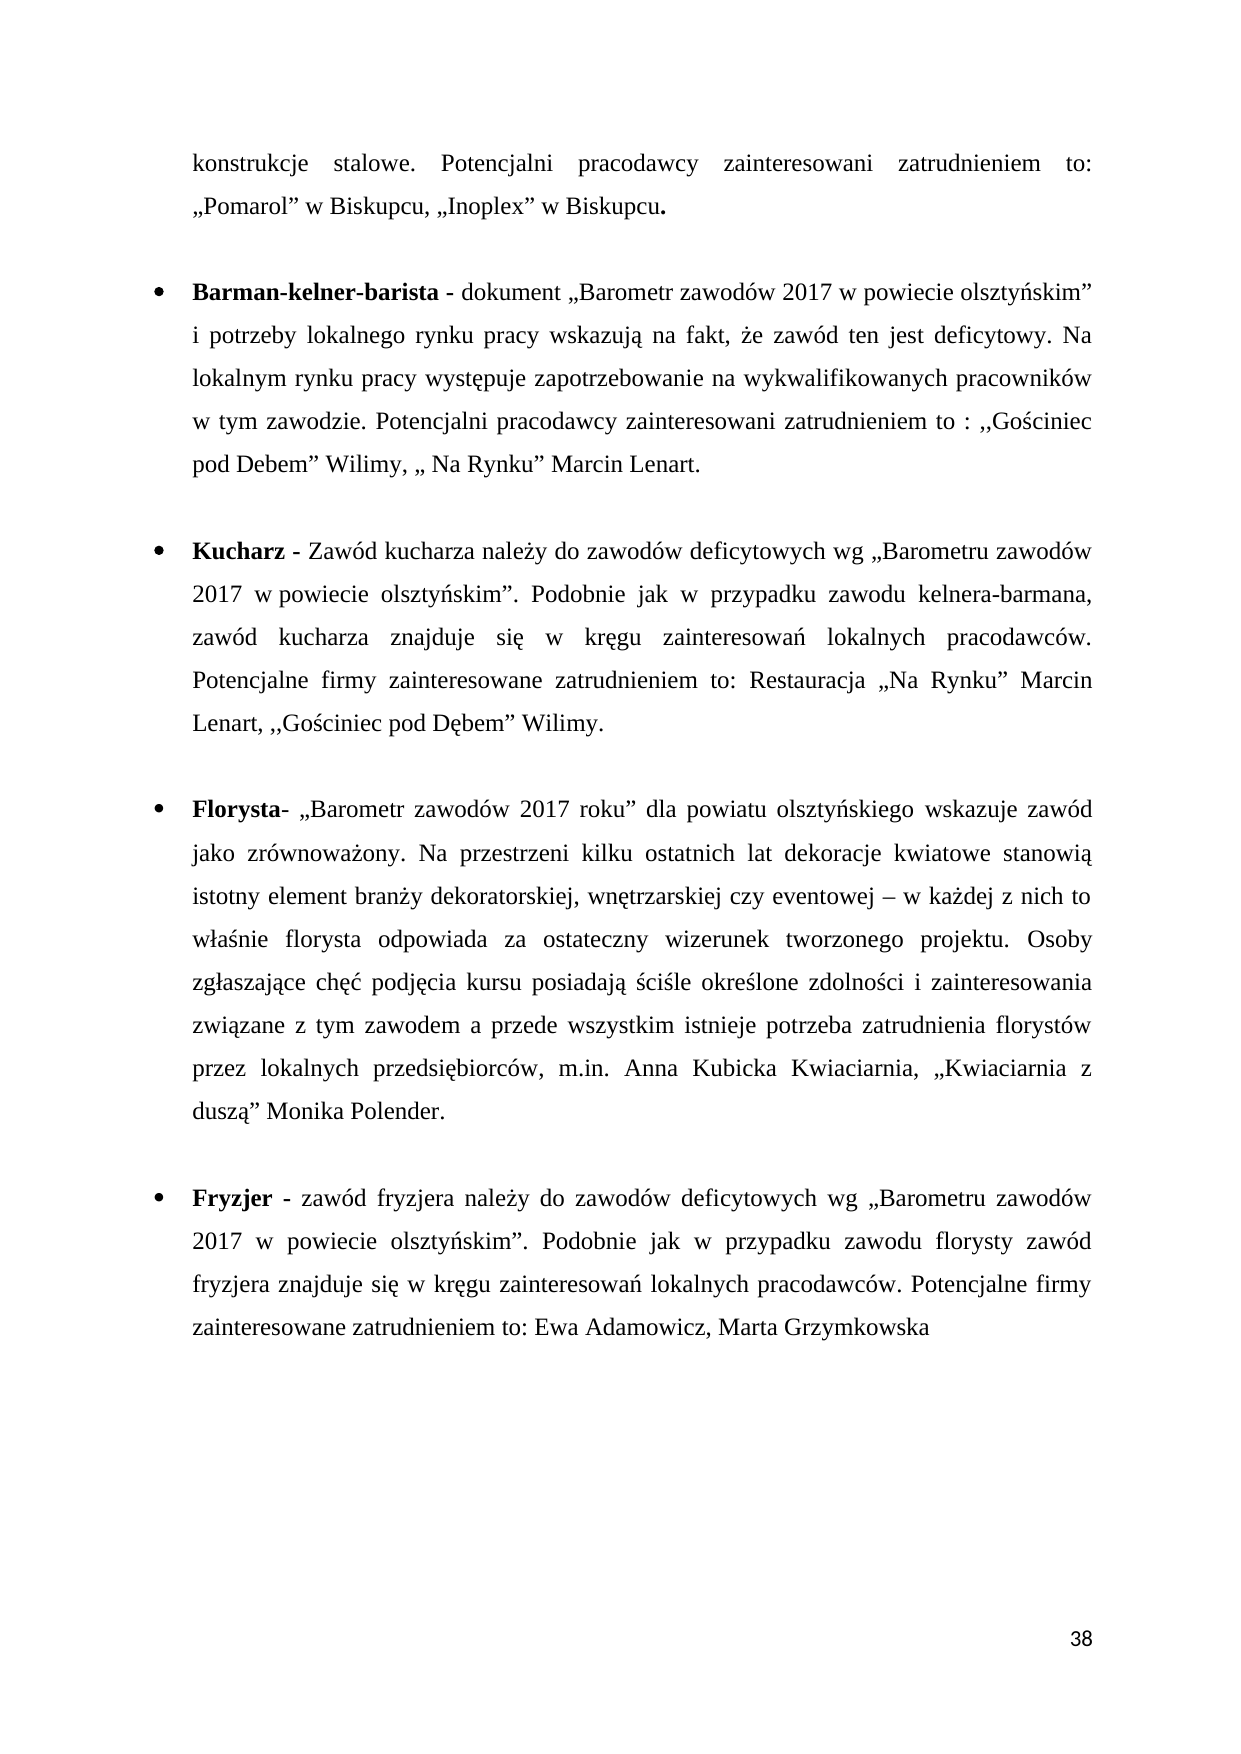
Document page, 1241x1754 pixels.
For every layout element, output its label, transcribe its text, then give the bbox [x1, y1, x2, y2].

list Florysta- „Barometr zawodów 2017 roku” dla powiatu olsztyńskiego wskazuje zawód jako zrównoważony. Na przestrzeni kilku ostatnich lat dekoracje kwiatowe stanowią istotny element branży dekoratorskiej, wnętrzarskiej czy eventowej – w każdej z nich to właśnie florysta odpowiada za ostateczny wizerunek tworzonego projektu. Osoby zgłaszające chęć podjęcia kursu posiadają ściśle określone zdolności i zainteresowania związane z tym zawodem a przede wszystkim istnieje potrzeba zatrudnienia florystów przez lokalnych przedsiębiorców, m.in. Anna Kubicka Kwiaciarnia, „Kwiaciarnia z duszą” Monika Polender. [154, 794, 1093, 1125]
list Fryzjer - zawód fryzjera należy do zawodów deficytowych wg „Barometru zawodów 2017 w powiecie olsztyńskim”. Podobnie jak w przypadku zawodu florysty zawód fryzjera znajduje się w kręgu zainteresowań lokalnych pracodawców. Potencjalne firmy zainteresowane zatrudnieniem to: Ewa Adamowicz, Marta Grzymkowska [154, 1183, 1093, 1341]
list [154, 148, 1093, 219]
list Kucharz - Zawód kucharza należy do zawodów deficytowych wg „Barometru zawodów 2017 w powiecie olsztyńskim”. Podobnie jak w przypadku zawodu kelnera-barmana, zawód kucharza znajduje się w kręgu zainteresowań lokalnych pracodawców. Potencjalne firmy zainteresowane zatrudnieniem to: Restauracja „Na Rynku” Marcin Lenart, ,,Gościniec pod Dębem” Wilimy. [154, 536, 1093, 737]
list Barman-kelner-barista - dokument „Barometr zawodów 2017 w powiecie olsztyńskim” i potrzeby lokalnego rynku pracy wskazują na fakt, że zawód ten jest deficytowy. Na lokalnym rynku pracy występuje zapotrzebowanie na wykwalifikowanych pracowników w tym zawodzie. Potencjalni pracodawcy zainteresowani zatrudnieniem to : ,,Gościniec pod Debem” Wilimy, „ Na Rynku” Marcin Lenart. [154, 277, 1093, 478]
